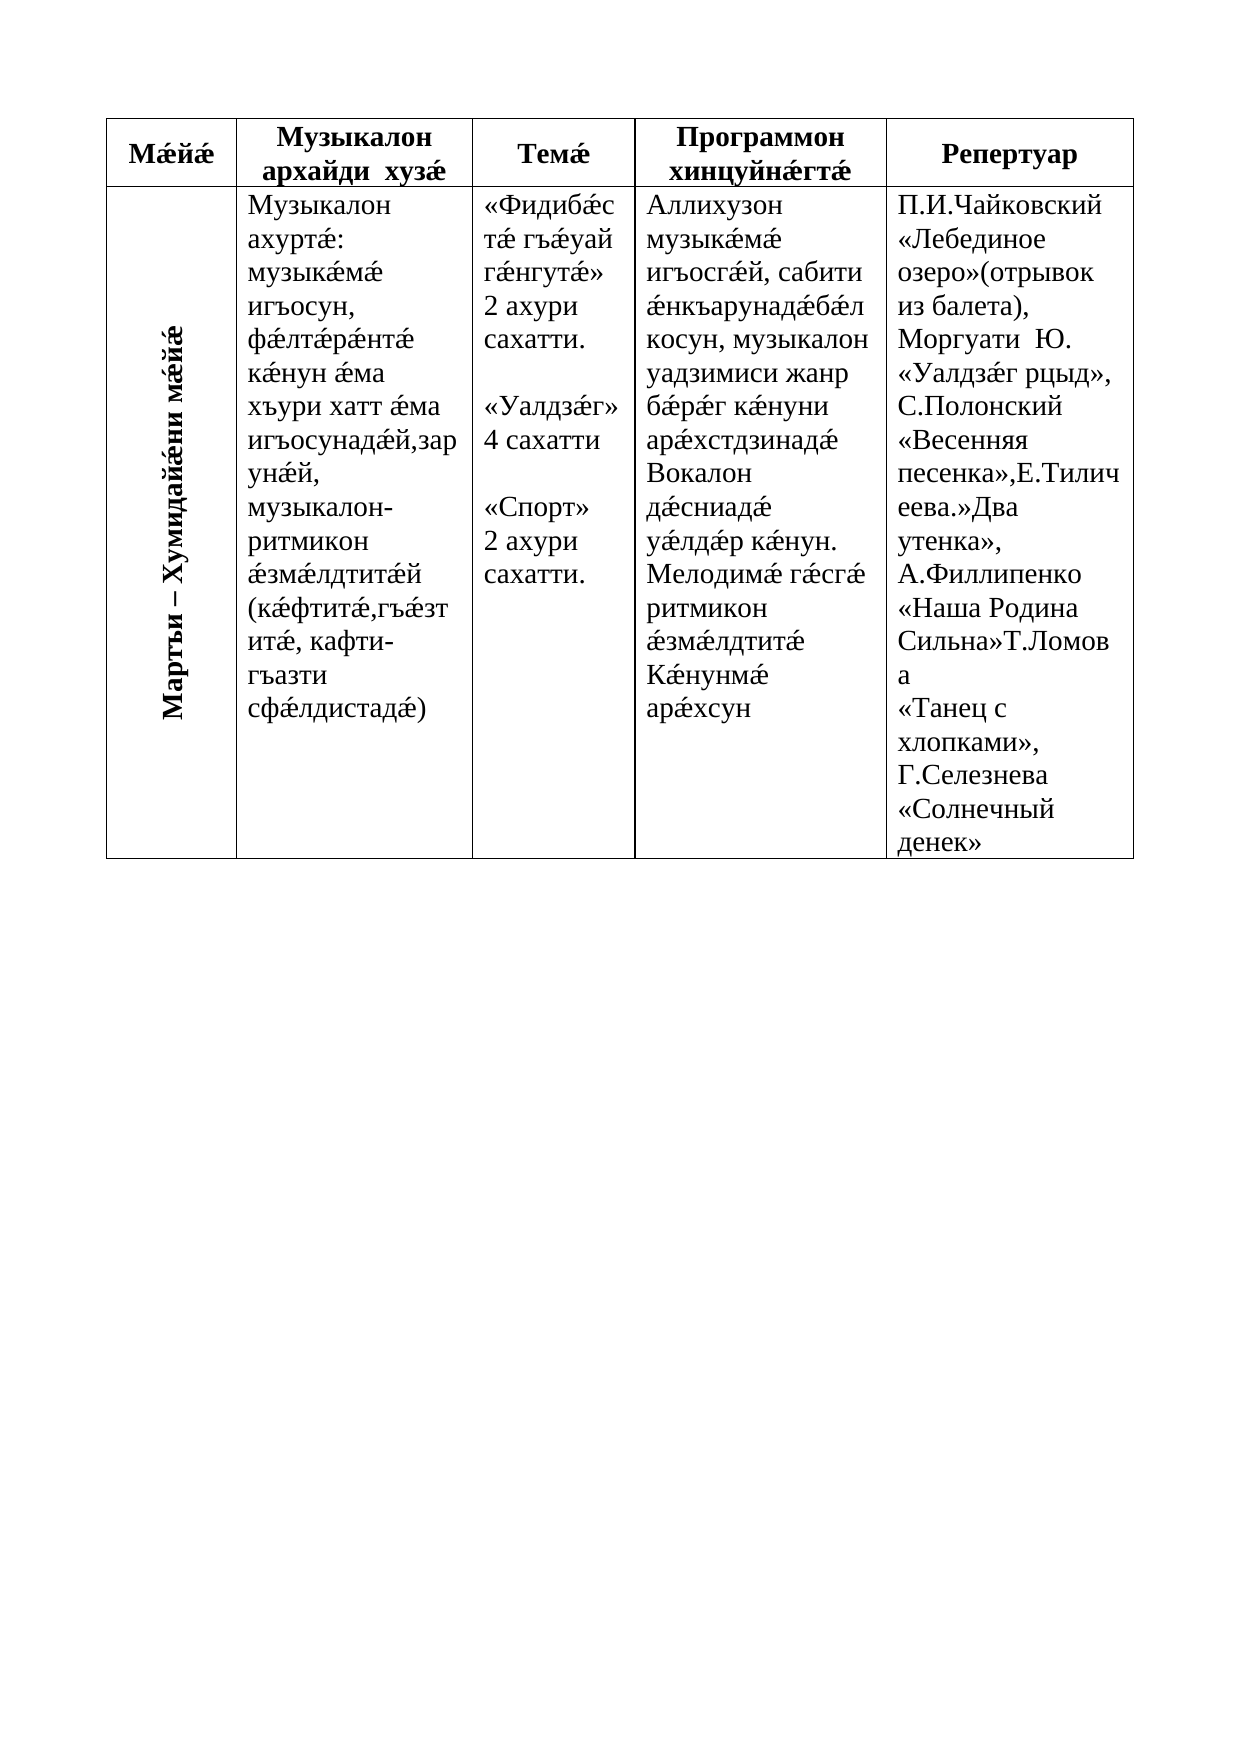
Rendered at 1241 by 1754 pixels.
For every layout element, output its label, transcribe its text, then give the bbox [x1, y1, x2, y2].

table_cell Музыкалон ахуртǽ: музыкǽмǽ игъосун, фǽлтǽрǽнтǽ кǽнун ǽма хъури хатт ǽма игъосунадǽй,зарунǽй, музыкалон-ритмикон ǽзмǽлдтитǽй (кǽфтитǽ,гъǽзтитǽ, кафти-гъазти сфǽлдистадǽ) [237, 187, 472, 858]
table_cell Аллихузон музыкǽмǽ игъосгǽй, сабити ǽнкъарунадǽбǽл косун, музыкалон уадзимиси жанр бǽрǽг кǽнуни арǽхстдзинадǽ Вокалон дǽсниадǽ уǽлдǽр кǽнун. Мелодимǽ гǽсгǽ ритмикон ǽзмǽлдтитǽ Кǽнунмǽ арǽхсун [636, 187, 886, 858]
table_cell Мартъи – Хумидайǽни мǽйǽ [107, 187, 236, 858]
table_header Репертуар [887, 119, 1133, 186]
table_header Темǽ [473, 119, 634, 186]
table_cell П.И.Чайковский «Лебединое озеро»(отрывок из балета), Моргуати Ю. «Уалдзǽг рцыд», С.Полонский «Весенняя песенка»,Е.Тиличеева.»Два утенка», А.Филлипенко «Наша Родина Сильна»Т.Ломова «Танец с хлопками», Г.Селезнева «Солнечный денек» [887, 187, 1133, 858]
table_header Мǽйǽ [107, 119, 236, 186]
table_header Программон хинцуйнǽгтǽ [636, 119, 886, 186]
table_cell «Фидибǽстǽ гъǽуай гǽнгутǽ» 2 ахури сахатти. «Уалдзǽг» 4 сахатти «Спорт» 2 ахури сахатти. [473, 187, 634, 858]
table_header Музыкалон архайди хузǽ [237, 119, 472, 186]
